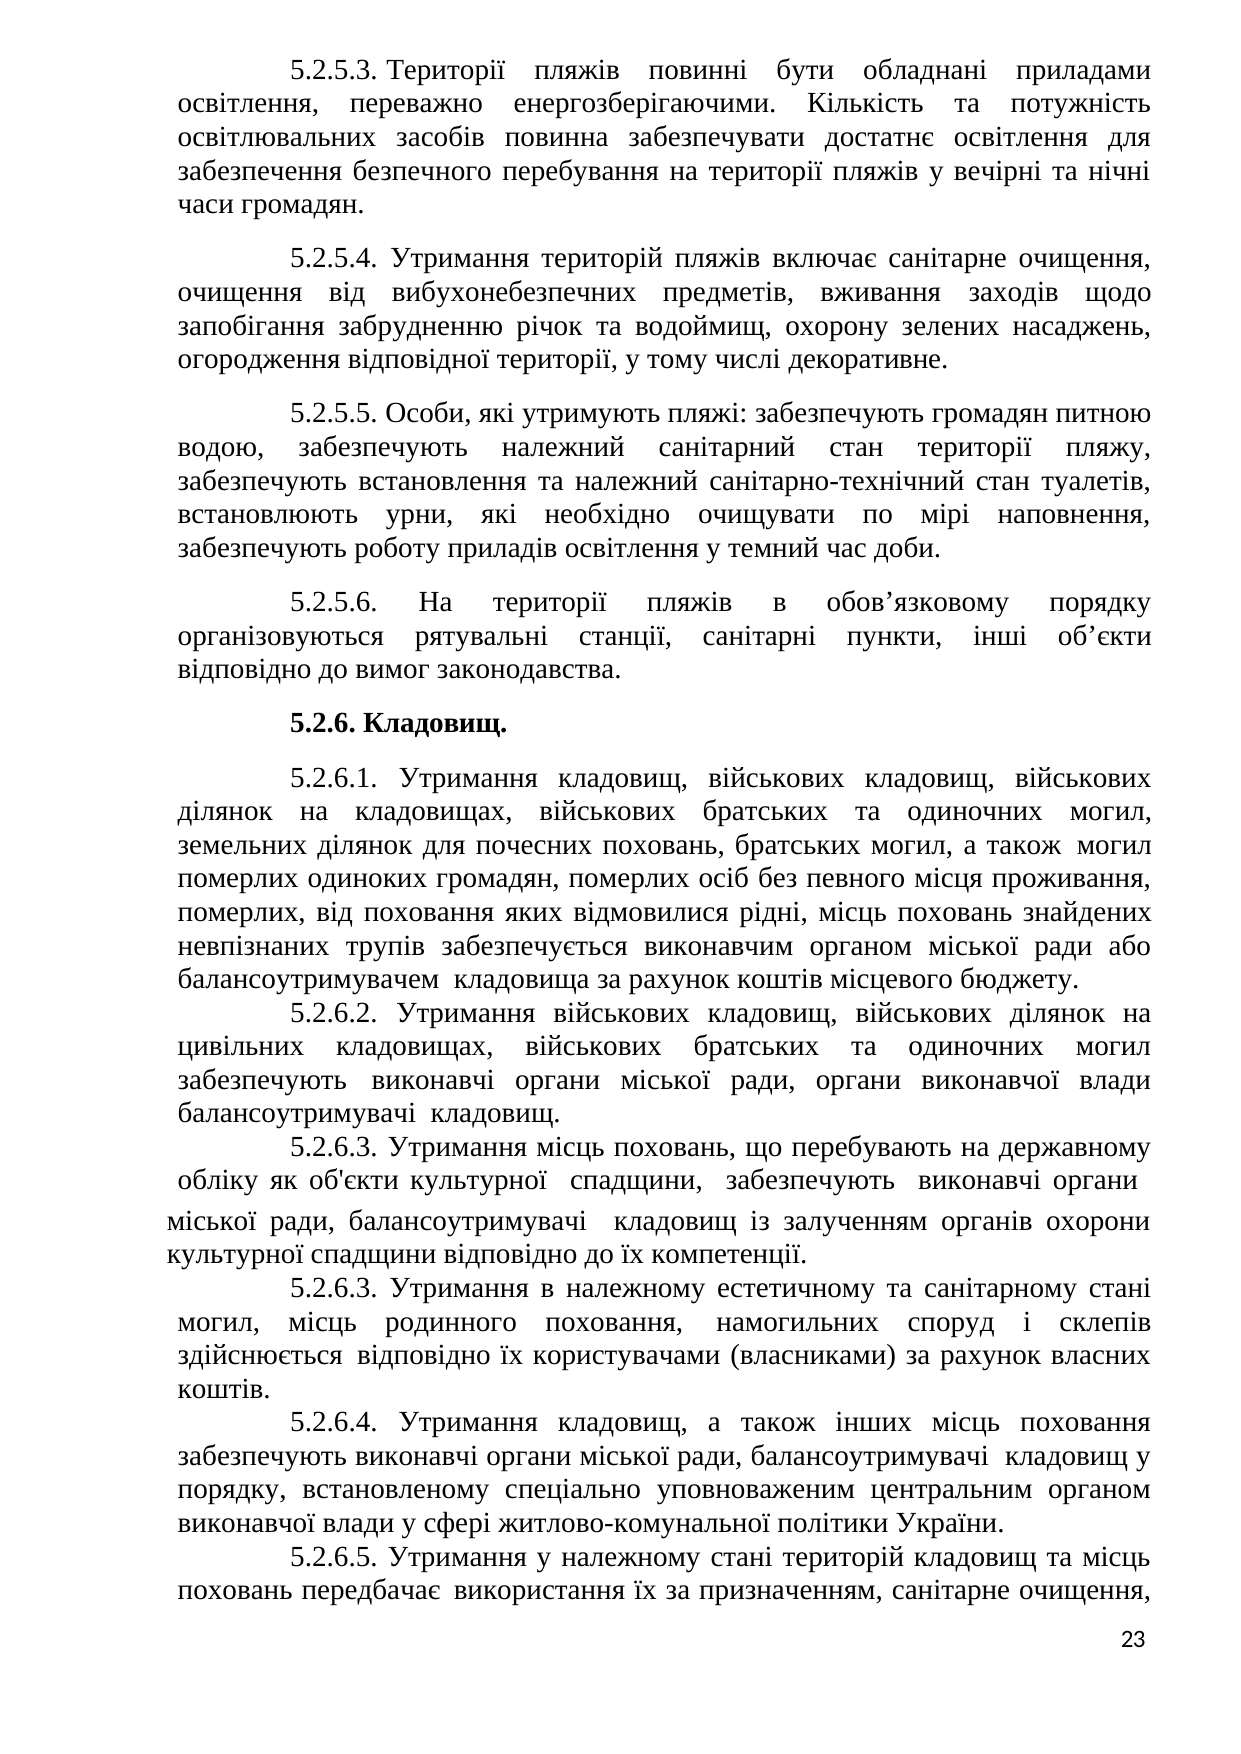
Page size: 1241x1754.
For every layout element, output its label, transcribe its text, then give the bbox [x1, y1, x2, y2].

list Утримання кладовищ, військових кладовищ, військових ділянок на кладовищах, військових братських та одиночних могил, земельних ділянок для почесних поховань, братських могил, а також могил померлих одиноких громадян, померлих осіб без певного місця проживання, померлих, від поховання яких відмовилися рідні, місць поховань знайдених невпізнаних трупів забезпечується виконавчим органом міської ради або балансоутримувачем кладовища за рахунок коштів місцевого бюджету. [177, 760, 1152, 995]
text міської ради, балансоутримувачі кладовищ із залученням органів охорони культурної спадщини відповідно до їх компетенції. [167, 1203, 1151, 1270]
list Утримання кладовищ, а також інших місць поховання забезпечують виконавчі органи міської ради, балансоутримувачі кладовищ у порядку, встановленому спеціально уповноваженим центральним органом виконавчої влади у сфері житлово-комунальної політики України. [177, 1404, 1152, 1538]
list Кладовищ. [290, 706, 1163, 739]
list Утримання територій пляжів включає санітарне очищення, очищення від вибухонебезпечних предметів, вживання заходів щодо запобігання забрудненню річок та водоймищ, охорону зелених насаджень, огородження відповідної території, у тому числі декоративне. [177, 241, 1152, 375]
list Утримання військових кладовищ, військових ділянок на цивільних кладовищах, військових братських та одиночних могил забезпечують виконавчі органи міської ради, органи виконавчої влади балансоутримувачі кладовищ. [177, 995, 1152, 1129]
list Утримання в належному естетичному та санітарному стані могил, місць родинного поховання, намогильних споруд і склепів здійснюється відповідно їх користувачами (власниками) за рахунок власних коштів. [177, 1270, 1152, 1404]
list Особи, які утримують пляжі: забезпечують громадян питною водою, забезпечують належний санітарний стан території пляжу, забезпечують встановлення та належний санітарно-технічний стан туалетів, встановлюють урни, які необхідно очищувати по мірі наповнення, забезпечують роботу приладів освітлення у темний час доби. [177, 396, 1152, 563]
list Території пляжів повинні бути обладнані приладами освітлення, переважно енергозберігаючими. Кількість та потужність освітлювальних засобів повинна забезпечувати достатнє освітлення для забезпечення безпечного перебування на території пляжів у вечірні та нічні часи громадян. [177, 52, 1152, 220]
list На території пляжів в обов’язковому порядку організовуються рятувальні станції, санітарні пункти, інші об’єкти відповідно до вимог законодавства. [177, 584, 1152, 685]
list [177, 1539, 1151, 1606]
list Утримання місць поховань, що перебувають на державному обліку як об'єкти культурної спадщини, забезпечують виконавчі органи [177, 1129, 1151, 1196]
